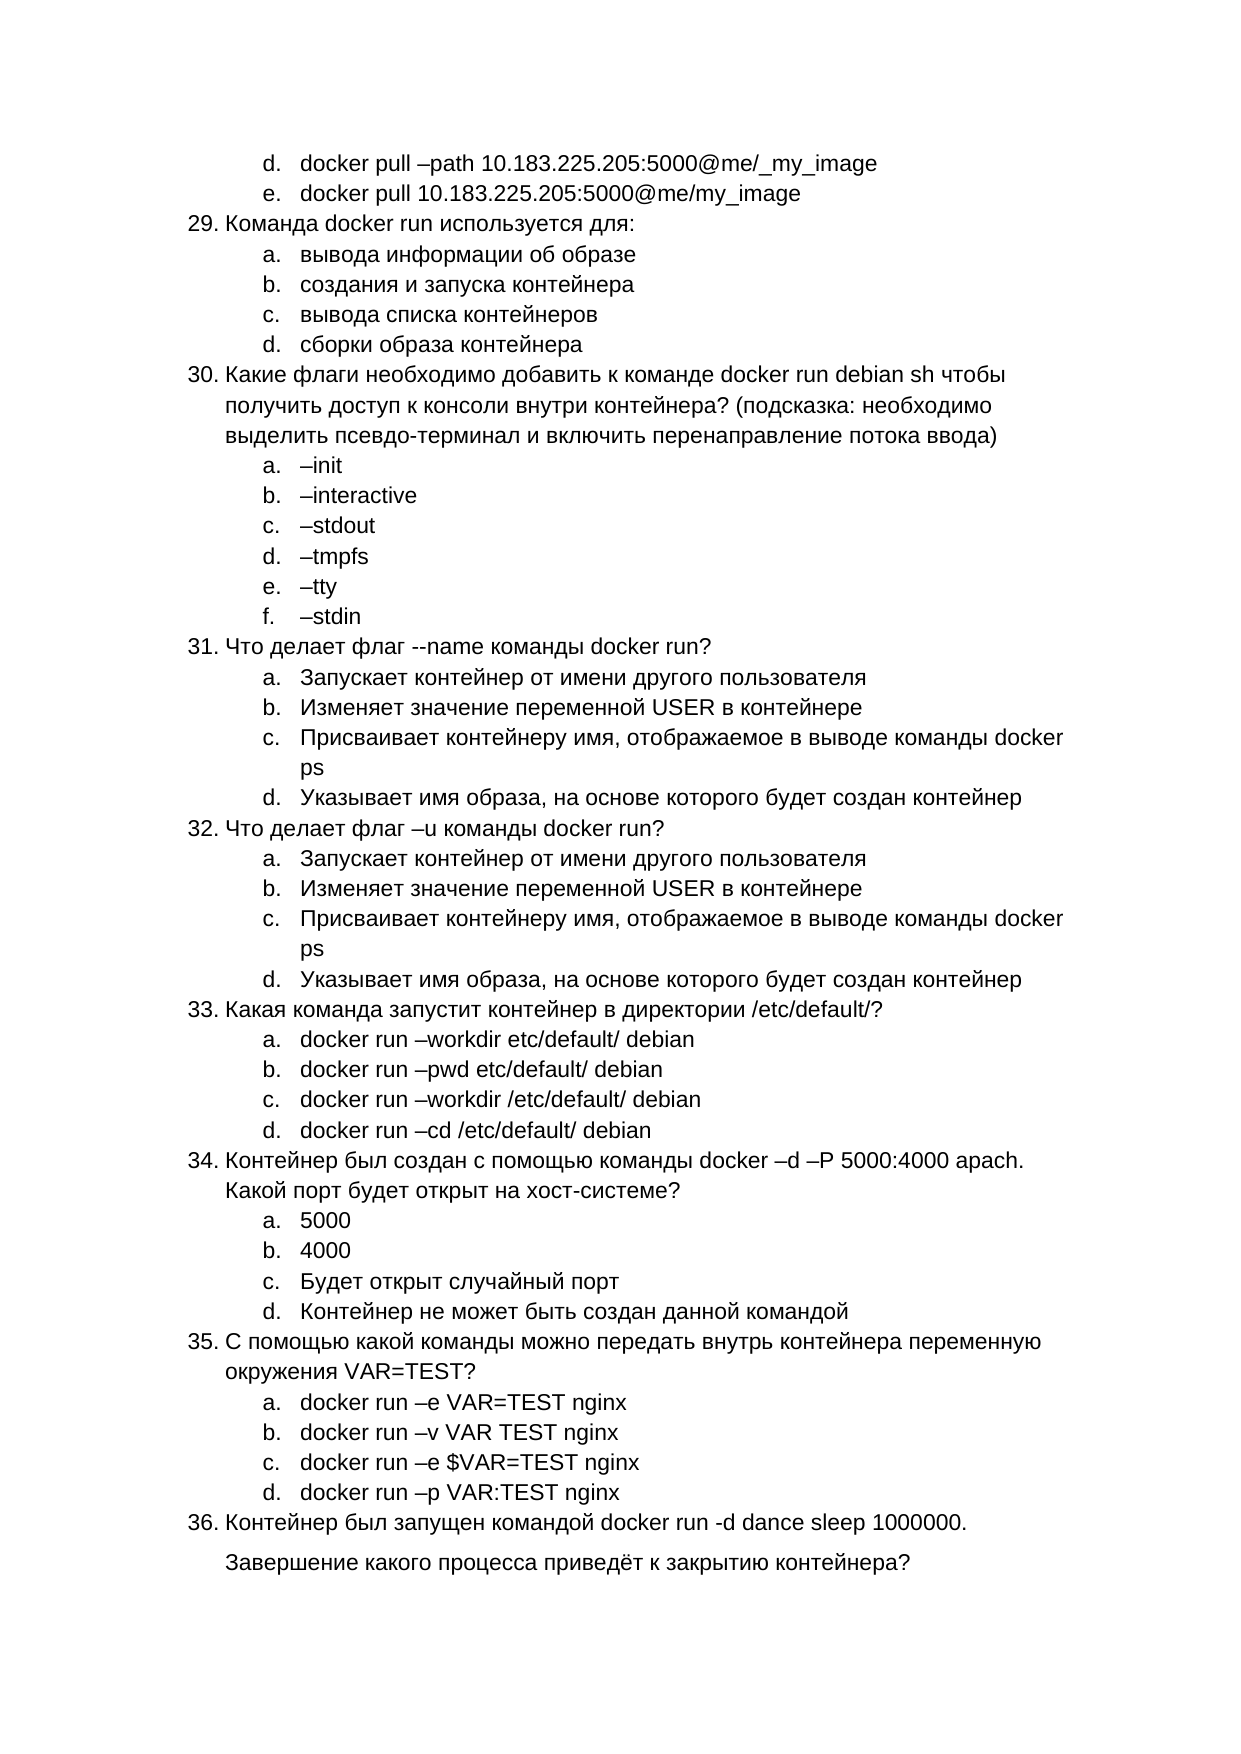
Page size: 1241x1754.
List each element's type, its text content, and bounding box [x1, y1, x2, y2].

list –stdin [262, 603, 1090, 629]
list С помощью какой команды можно передать внутрь контейнера переменную окружения VAR=TEST? [187, 1328, 1090, 1385]
list –stdout [262, 512, 1090, 539]
list Указывает имя образа, на основе которого будет создан контейнер [262, 784, 1090, 811]
list Будет открыт случайный порт [262, 1268, 1090, 1294]
list Контейнер не может быть создан данной командой [262, 1298, 1090, 1324]
list docker run –pwd etc/default/ debian [262, 1056, 1090, 1083]
list создания и запуска контейнера [262, 271, 1090, 297]
list Присваивает контейнеру имя, отображаемое в выводе команды docker ps [262, 905, 1090, 962]
list –init [262, 452, 1090, 478]
list сборки образа контейнера [262, 331, 1090, 358]
list вывода списка контейнеров [262, 301, 1090, 327]
list Запускает контейнер от имени другого пользователя [262, 663, 1090, 690]
list Команда docker run используется для: [187, 210, 1090, 237]
list Контейнер был создан с помощью команды docker –d –P 5000:4000 apach. Какой порт будет открыт на хост-системе? [187, 1147, 1090, 1203]
list Какие флаги необходимо добавить к команде docker run debian sh чтобы получить доступ к консоли внутри контейнера? (подсказка: необходимо выделить псевдо-терминал и включить перенаправление потока ввода) [187, 361, 1090, 448]
list docker run –e $VAR=TEST nginx [262, 1449, 1090, 1475]
list вывода информации об образе [262, 241, 1090, 267]
list Контейнер был запущен командой docker run -d dance sleep 1000000. Завершение какого процесса приведёт к закрытию контейнера? [187, 1509, 1090, 1575]
list 5000 [262, 1207, 1090, 1234]
list docker pull –path 10.183.225.205:5000@me/_my_image [262, 150, 1090, 176]
list Изменяет значение переменной USER в контейнере [262, 694, 1090, 720]
list –tmpfs [262, 543, 1090, 569]
list 4000 [262, 1237, 1090, 1264]
list Какая команда запустит контейнер в директории /etc/default/? [187, 996, 1090, 1022]
list Что делает флаг --name команды docker run? [187, 633, 1090, 660]
list Изменяет значение переменной USER в контейнере [262, 875, 1090, 901]
list docker pull 10.183.225.205:5000@me/my_image [262, 180, 1090, 207]
list docker run –p VAR:TEST nginx [262, 1479, 1090, 1506]
list Указывает имя образа, на основе которого будет создан контейнер [262, 966, 1090, 992]
list docker run –e VAR=TEST nginx [262, 1388, 1090, 1415]
list –tty [262, 573, 1090, 599]
list docker run –workdir etc/default/ debian [262, 1026, 1090, 1052]
list Присваивает контейнеру имя, отображаемое в выводе команды docker ps [262, 724, 1090, 781]
list docker run –cd /etc/default/ debian [262, 1117, 1090, 1143]
list –interactive [262, 482, 1090, 509]
list Запускает контейнер от имени другого пользователя [262, 845, 1090, 871]
list docker run –v VAR TEST nginx [262, 1419, 1090, 1445]
list Что делает флаг –u команды docker run? [187, 814, 1090, 841]
list docker run –workdir /etc/default/ debian [262, 1086, 1090, 1113]
